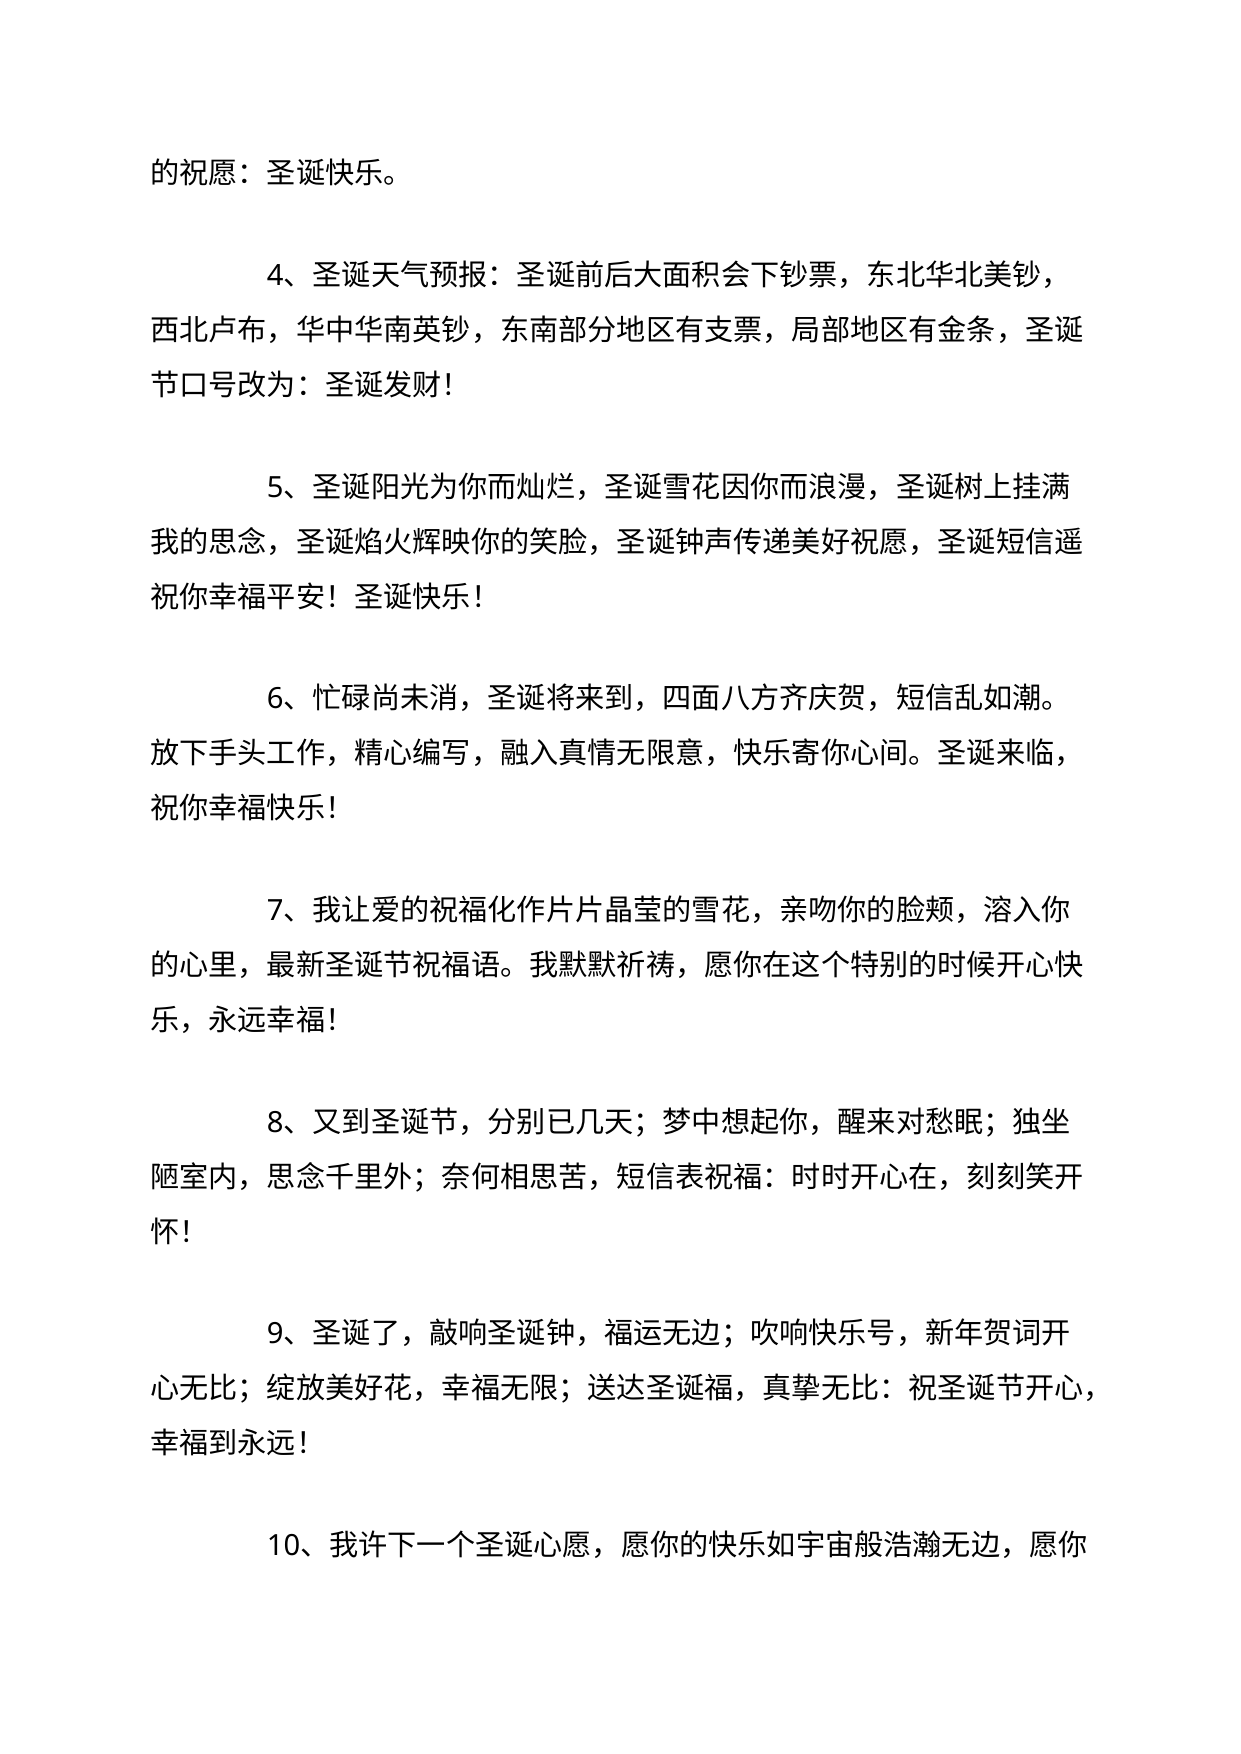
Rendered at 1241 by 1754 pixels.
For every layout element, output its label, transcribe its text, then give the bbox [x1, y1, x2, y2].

text 6、忙碌尚未消，圣诞将来到，四面八方齐庆贺，短信乱如潮。放下手头工作，精心编写，融入真情无限意，快乐寄你心间。圣诞来临，祝你幸福快乐！ [150, 675, 1090, 827]
text 5、圣诞阳光为你而灿烂，圣诞雪花因你而浪漫，圣诞树上挂满我的思念，圣诞焰火辉映你的笑脸，圣诞钟声传递美好祝愿，圣诞短信遥祝你幸福平安！圣诞快乐！ [150, 463, 1090, 616]
text 8、又到圣诞节，分别已几天；梦中想起你，醒来对愁眠；独坐陋室内，思念千里外；奈何相思苦，短信表祝福：时时开心在，刻刻笑开怀！ [150, 1098, 1090, 1251]
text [150, 1522, 1090, 1564]
text 7、我让爱的祝福化作片片晶莹的雪花，亲吻你的脸颊，溶入你的心里，最新圣诞节祝福语。我默默祈祷，愿你在这个特别的时候开心快乐，永远幸福！ [150, 887, 1090, 1039]
text 9、圣诞了，敲响圣诞钟，福运无边；吹响快乐号，新年贺词开心无比；绽放美好花，幸福无限；送达圣诞福，真挚无比：祝圣诞节开心，幸福到永远！ [150, 1310, 1090, 1462]
text 4、圣诞天气预报：圣诞前后大面积会下钞票，东北华北美钞，西北卢布，华中华南英钞，东南部分地区有支票，局部地区有金条，圣诞节口号改为：圣诞发财！ [150, 252, 1090, 404]
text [150, 150, 1090, 192]
